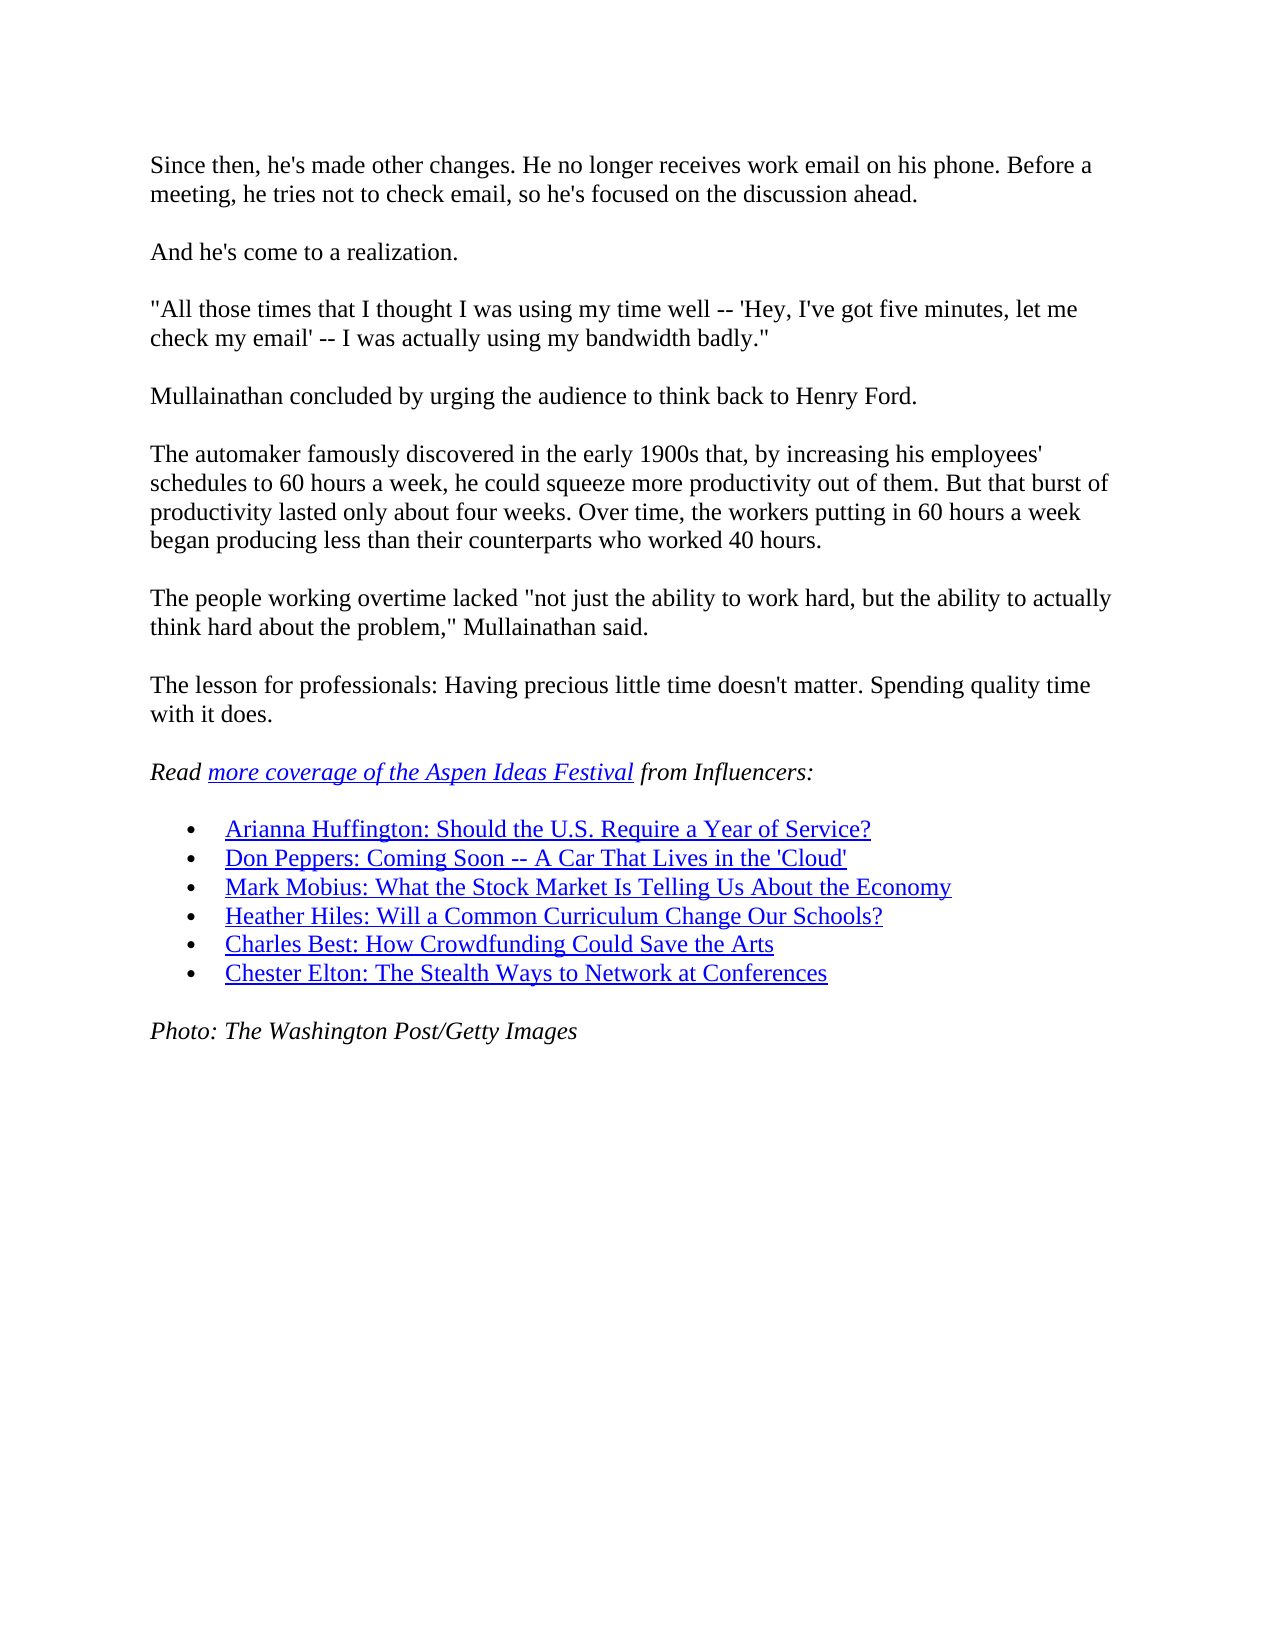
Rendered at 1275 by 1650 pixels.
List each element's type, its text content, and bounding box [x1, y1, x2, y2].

text The lesson for professionals: Having precious little time doesn't matter. Spending quality time with it does. [150, 670, 1125, 727]
list Heather Hiles: Will a Common Curriculum Change Our Schools? [187, 901, 1125, 929]
text "All those times that I thought I was using my time well -- 'Hey, I've got five minutes, let me check my email' -- I was actually using my bandwidth badly." [150, 294, 1125, 352]
list Mark Mobius: What the Stock Market Is Telling Us About the Economy [187, 872, 1125, 901]
text Since then, he's made other changes. He no longer receives work email on his phone. Before a meeting, he tries not to check email, so he's focused on the discussion ahead. [150, 150, 1125, 207]
list Charles Best: How Crowdfunding Could Save the Arts [187, 929, 1125, 958]
list Arianna Huffington: Should the U.S. Require a Year of Service? [187, 814, 1125, 843]
text The automaker famously discovered in the early 1900s that, by increasing his employees' schedules to 60 hours a week, he could squeeze more productivity out of them. But that burst of productivity lasted only about four weeks. Over time, the workers putting in 60 hours a week began producing less than their counterparts who worked 40 hours. [150, 439, 1125, 554]
list Chester Elton: The Stealth Ways to Network at Conferences [187, 958, 1125, 987]
text Mullainathan concluded by urging the audience to think back to Henry Ford. [150, 381, 1125, 410]
text And he's come to a realization. [150, 237, 1125, 265]
text Photo: The Washington Post/Getty Images [150, 1016, 1125, 1045]
list Don Peppers: Coming Soon -- A Car That Lives in the 'Cloud' [187, 843, 1125, 872]
text The people working overtime lacked "not just the ability to work hard, but the ability to actually think hard about the problem," Mullainathan said. [150, 583, 1125, 641]
text Read more coverage of the Aspen Ideas Festival from Influencers: [150, 757, 1125, 785]
